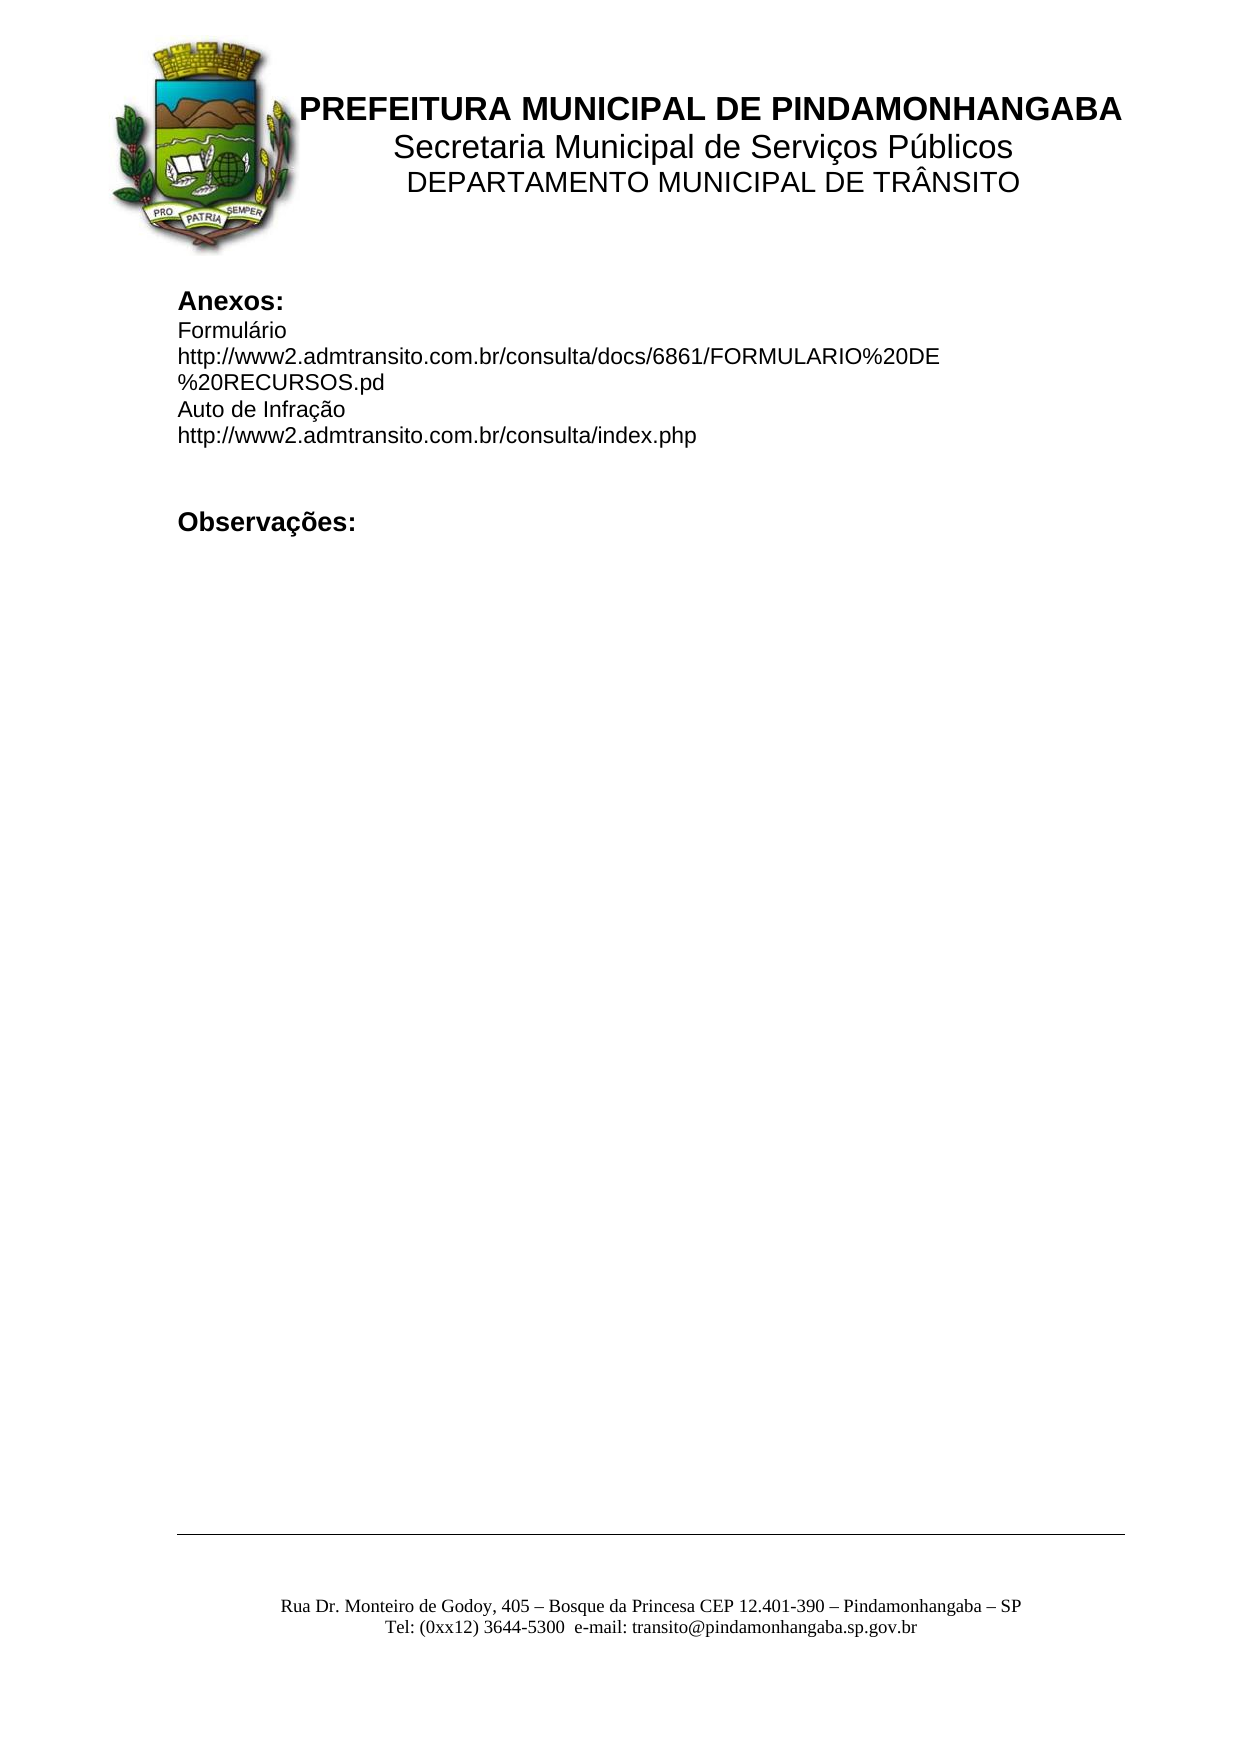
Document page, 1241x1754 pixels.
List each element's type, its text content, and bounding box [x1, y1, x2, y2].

text Observações: [177, 506, 1125, 537]
text http://www2.admtransito.com.br/consulta/docs/6861/FORMULARIO%20DE%20RECURSOS.pd [177, 343, 1125, 396]
text Auto de Infração [177, 396, 1125, 422]
picture [108, 35, 301, 256]
text Anexos: [177, 285, 1125, 317]
text http://www2.admtransito.com.br/consulta/index.php [177, 422, 1125, 448]
text Formulário [177, 317, 1125, 343]
